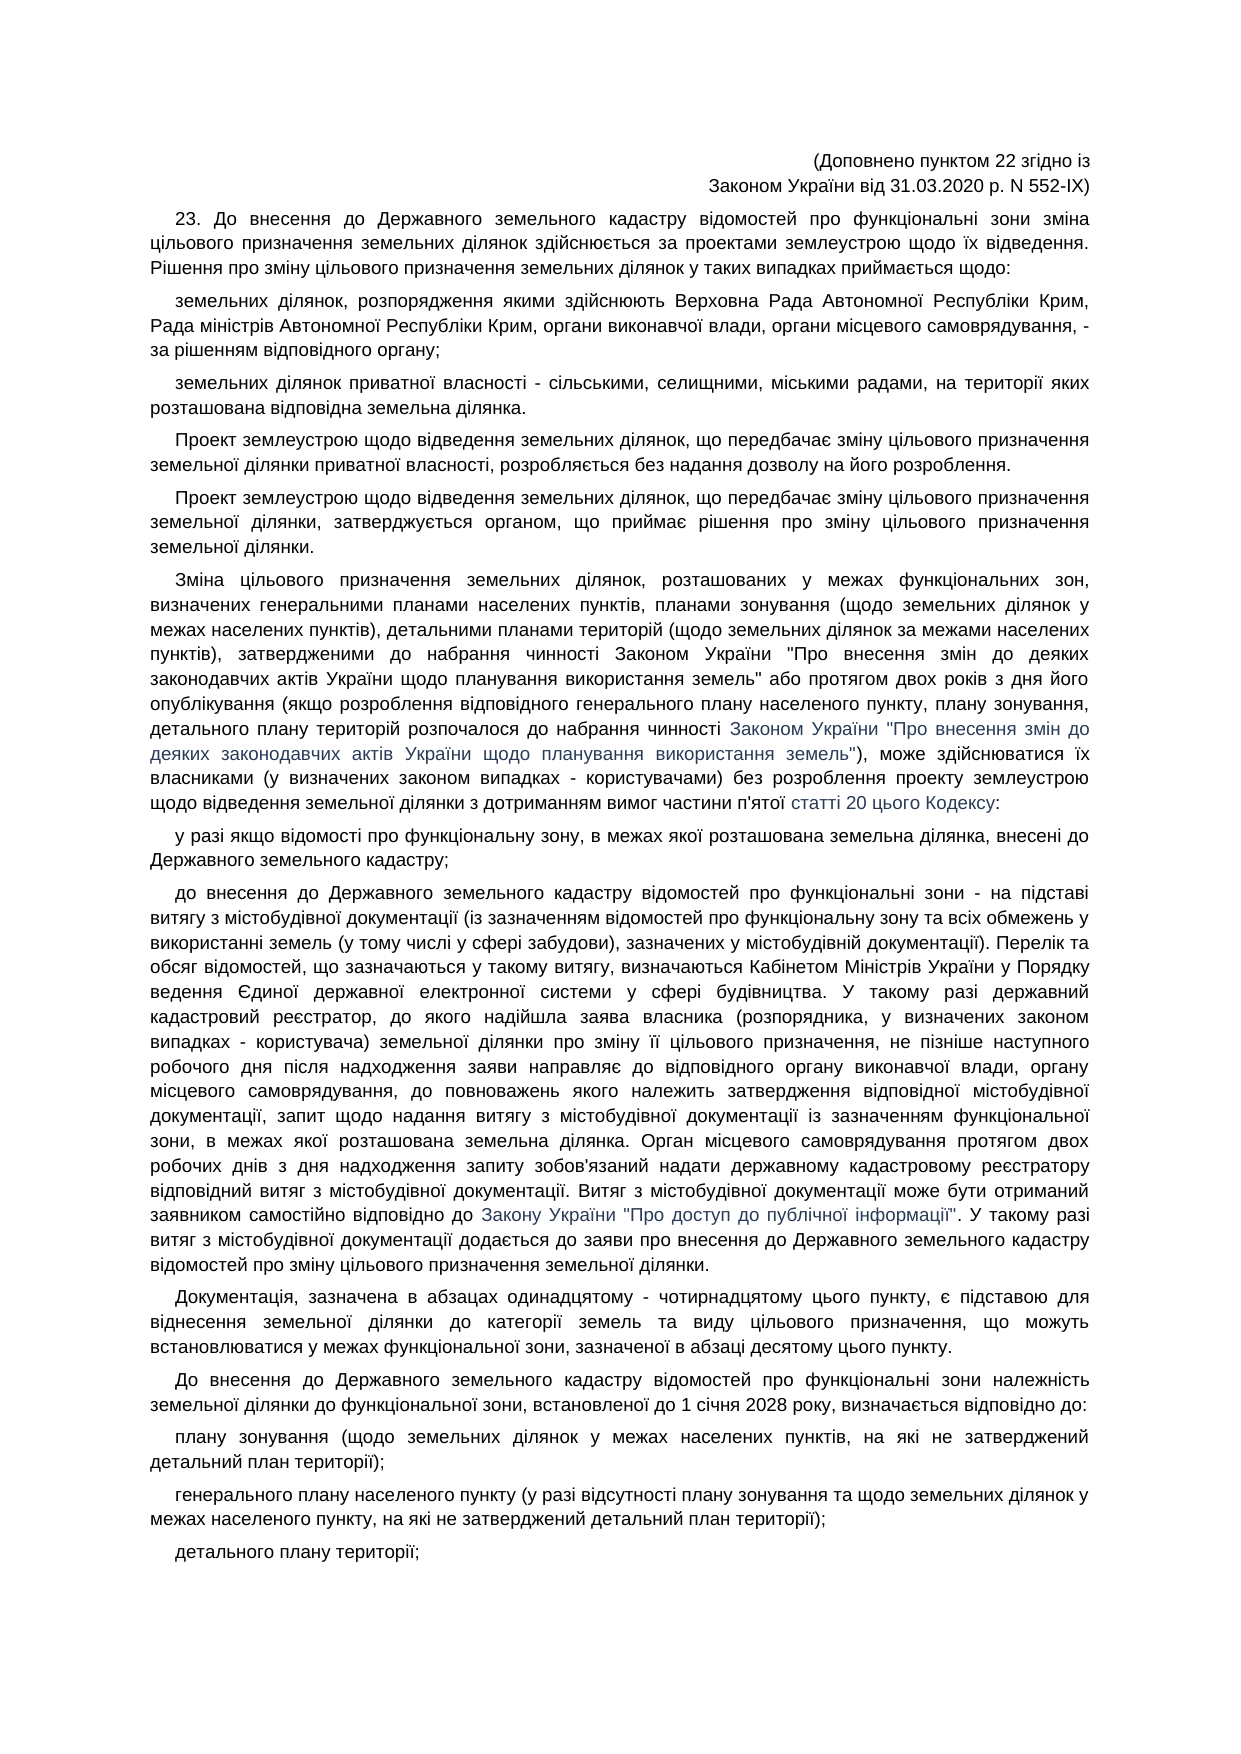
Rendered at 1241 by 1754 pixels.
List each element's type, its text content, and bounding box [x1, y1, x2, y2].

text (Доповнено пунктом 22 згідно із Законом України від 31.03.2020 р. N 552-IX) [150, 150, 1090, 196]
text земельних ділянок, розпорядження якими здійснюють Верховна Рада Автономної Республіки Крим, Рада міністрів Автономної Республіки Крим, органи виконавчої влади, органи місцевого самоврядування, - за рішенням відповідного органу; [150, 289, 1090, 361]
text Проект землеустрою щодо відведення земельних ділянок, що передбачає зміну цільового призначення земельної ділянки приватної власності, розробляється без надання дозволу на його розроблення. [150, 429, 1090, 476]
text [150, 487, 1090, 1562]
text земельних ділянок приватної власності - сільськими, селищними, міськими радами, на території яких розташована відповідна земельна ділянка. [150, 372, 1090, 418]
text 23. До внесення до Державного земельного кадастру відомостей про функціональні зони зміна цільового призначення земельних ділянок здійснюється за проектами землеустрою щодо їх відведення. Рішення про зміну цільового призначення земельних ділянок у таких випадках приймається щодо: [150, 207, 1090, 278]
